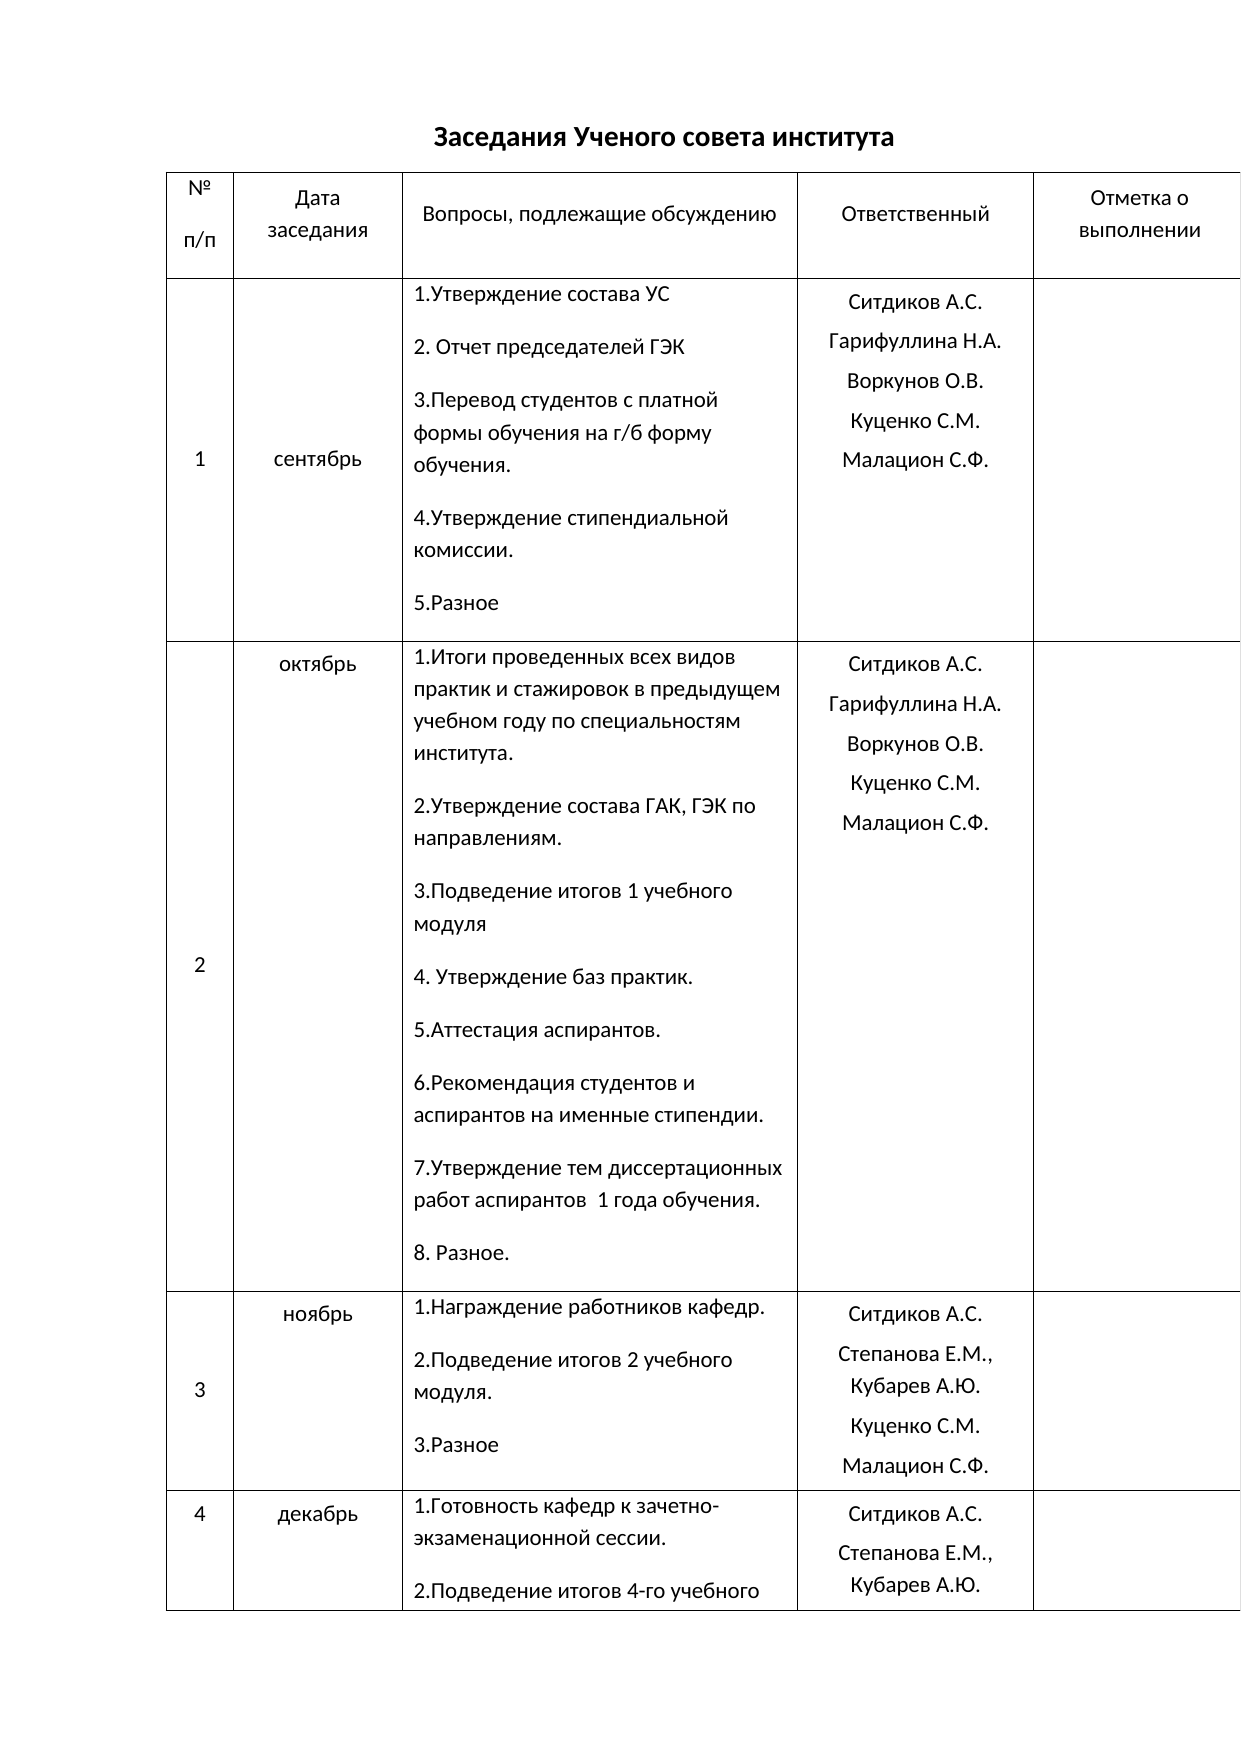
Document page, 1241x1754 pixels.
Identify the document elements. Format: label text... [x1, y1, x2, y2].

table_cell 1 [167, 279, 233, 641]
table_cell 3 [167, 1292, 233, 1490]
table_cell Ситдиков А.С. Гарифуллина Н.А. Воркунов О.В. Куценко С.М. Малацион С.Ф. [798, 279, 1033, 641]
text Заседания Ученого совета института [177, 118, 1152, 154]
table_cell Ситдиков А.С. Гарифуллина Н.А. Воркунов О.В. Куценко С.М. Малацион С.Ф. [798, 642, 1033, 1291]
table_cell 1.Утверждение состава УС 2. Отчет председателей ГЭК 3.Перевод студентов с платной формы обучения на г/б форму обучения. 4.Утверждение стипендиальной комиссии. 5.Разное [403, 279, 797, 641]
table_cell [1034, 1292, 1240, 1490]
table_cell ноябрь [234, 1292, 402, 1490]
table_header № п/п [167, 173, 233, 278]
table_header Ответственный [798, 173, 1033, 278]
table_cell 2 [167, 642, 233, 1291]
table_cell [1034, 1491, 1240, 1610]
table_cell декабрь [234, 1491, 402, 1610]
table_cell 1.Итоги проведенных всех видов практик и стажировок в предыдущем учебном году по специальностям института. 2.Утверждение состава ГАК, ГЭК по направлениям. 3.Подведение итогов 1 учебного модуля 4. Утверждение баз практик. 5.Аттестация аспирантов. 6.Рекомендация студентов и аспирантов на именные стипендии. 7.Утверждение тем диссертационных работ аспирантов 1 года обучения. 8. Разное. [403, 642, 797, 1291]
table_cell 1.Награждение работников кафедр. 2.Подведение итогов 2 учебного модуля. 3.Разное [403, 1292, 797, 1490]
table_cell 4 [167, 1491, 233, 1610]
table_header Вопросы, подлежащие обсуждению [403, 173, 797, 278]
table_cell Ситдиков А.С. Степанова Е.М., Кубарев А.Ю. Куценко С.М. Малацион С.Ф. [798, 1292, 1033, 1490]
table_cell октябрь [234, 642, 402, 1291]
table_header Дата заседания [234, 173, 402, 278]
table_header Отметка о выполнении [1034, 173, 1240, 278]
table_cell [1034, 279, 1240, 641]
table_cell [798, 1491, 1033, 1610]
table_cell сентябрь [234, 279, 402, 641]
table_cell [403, 1491, 797, 1610]
table_cell [1034, 642, 1240, 1291]
